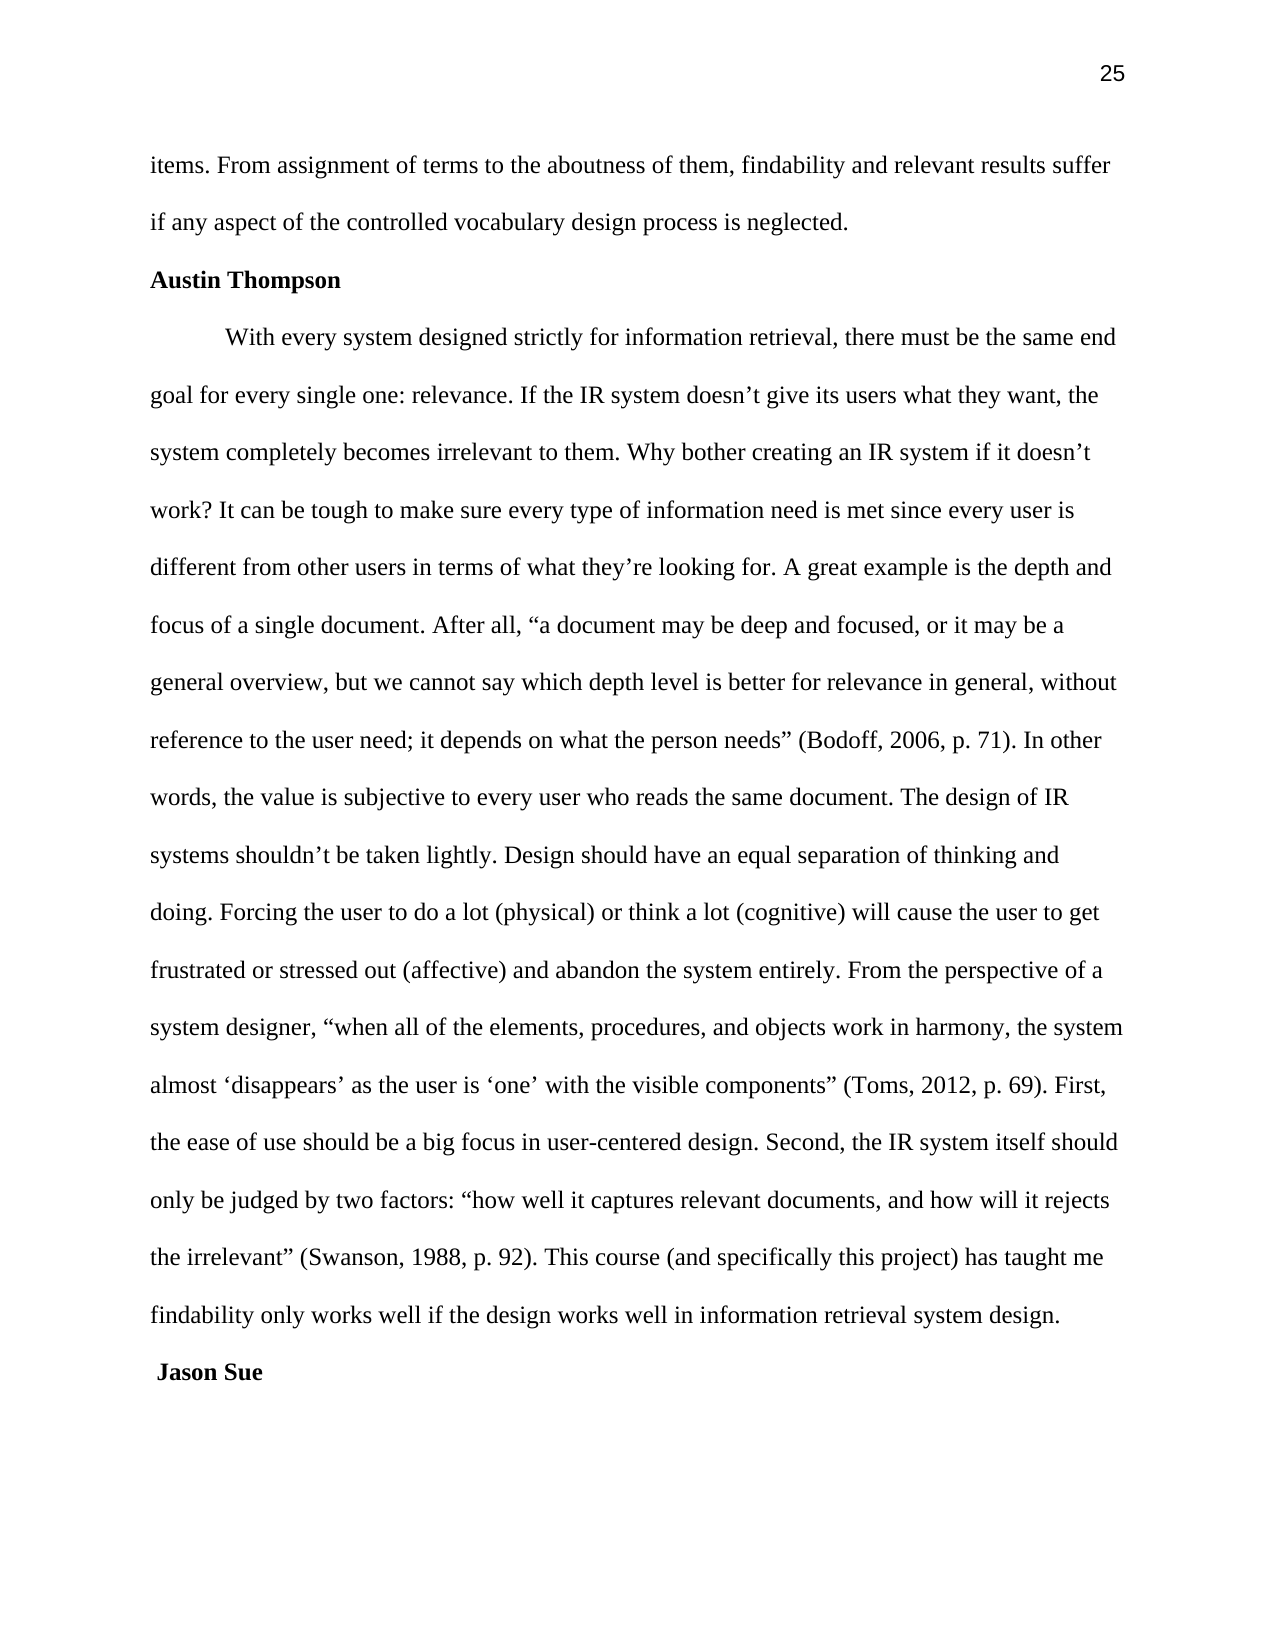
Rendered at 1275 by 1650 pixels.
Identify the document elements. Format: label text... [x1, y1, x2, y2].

text Jason Sue [150, 1357, 1125, 1386]
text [150, 150, 1125, 236]
text With every system designed strictly for information retrieval, there must be the same end goal for every single one: relevance. If the IR system doesn’t give its users what they want, the system completely becomes irrelevant to them. Why bother creating an IR system if it doesn’t work? It can be tough to make sure every type of information need is met since every user is different from other users in terms of what they’re looking for. A great example is the depth and focus of a single document. After all, “a document may be deep and focused, or it may be a general overview, but we cannot say which depth level is better for relevance in general, without reference to the user need; it depends on what the person needs” (Bodoff, 2006, p. 71). In other words, the value is subjective to every user who reads the same document. The design of IR systems shouldn’t be taken lightly. Design should have an equal separation of thinking and doing. Forcing the user to do a lot (physical) or think a lot (cognitive) will cause the user to get frustrated or stressed out (affective) and abandon the system entirely. From the perspective of a system designer, “when all of the elements, procedures, and objects work in harmony, the system almost ‘disappears’ as the user is ‘one’ with the visible components” (Toms, 2012, p. 69). First, the ease of use should be a big focus in user-centered design. Second, the IR system itself should only be judged by two factors: “how well it captures relevant documents, and how will it rejects the irrelevant” (Swanson, 1988, p. 92). This course (and specifically this project) has taught me findability only works well if the design works well in information retrieval system design. [150, 322, 1125, 1329]
text Austin Thompson [150, 265, 1125, 294]
